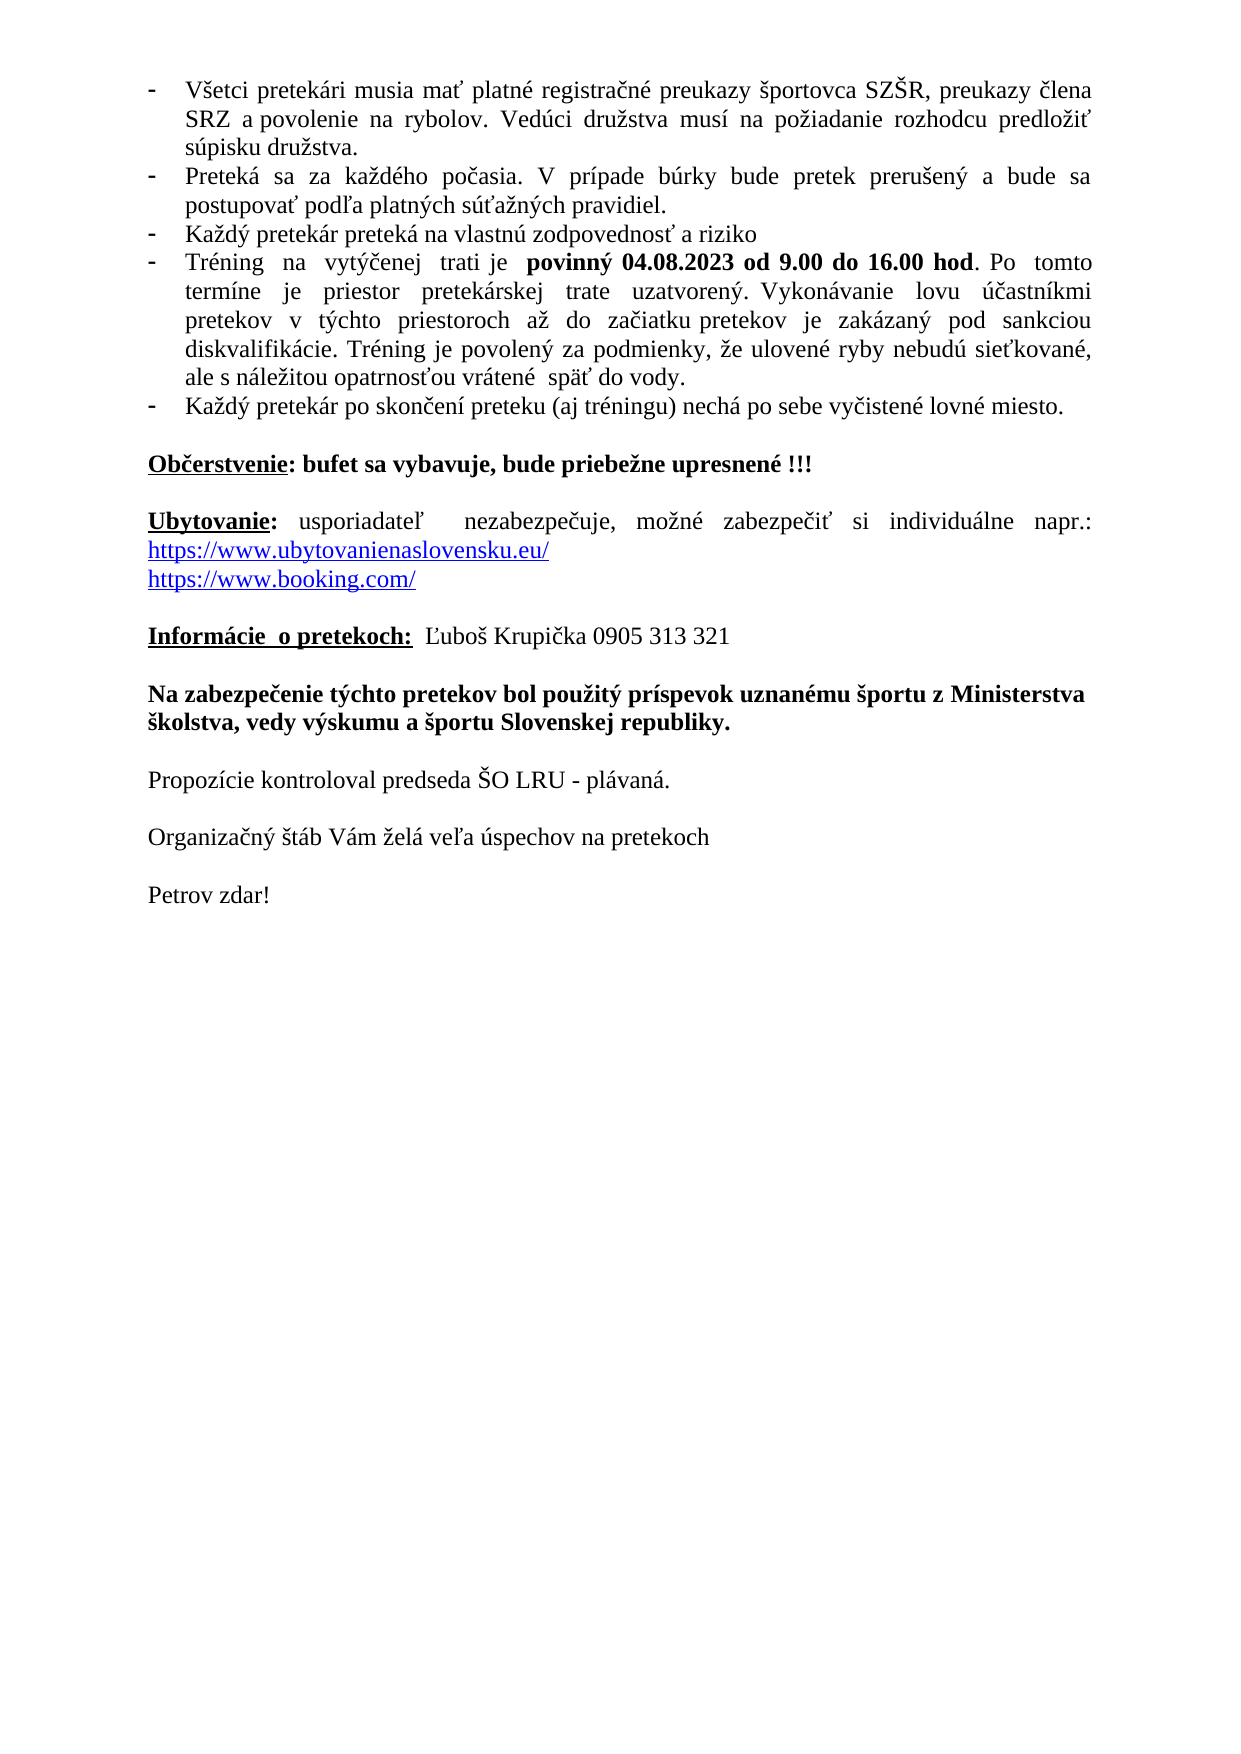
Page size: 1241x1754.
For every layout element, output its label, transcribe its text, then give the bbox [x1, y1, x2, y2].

list Každý pretekár po skončení preteku (aj tréningu) nechá po sebe vyčistené lovné miesto. [148, 391, 1093, 420]
text https://www.booking.com/ [148, 564, 1093, 592]
text Propozície kontroloval predseda ŠO LRU - plávaná. [148, 765, 1093, 794]
list Preteká sa za každého počasia. V prípade búrky bude pretek prerušený a bude sa postupovať podľa platných súťažných pravidiel. [148, 161, 1093, 219]
text Petrov zdar! [148, 880, 1093, 909]
text Organizačný štáb Vám želá veľa úspechov na pretekoch [148, 822, 1093, 851]
text Informácie o pretekoch: Ľuboš Krupička 0905 313 321 [148, 621, 1093, 650]
text Ubytovanie: usporiadateľ nezabezpečuje, možné zabezpečiť si individuálne napr.: https://www.ubytovanienaslovensku.eu/ [148, 506, 1093, 564]
list Tréning na vytýčenej trati je povinný 04.08.2023 od 9.00 do 16.00 hod. Po tomto termíne je priestor pretekárskej trate uzatvorený. Vykonávanie lovu účastníkmi pretekov v týchto priestoroch až do začiatku pretekov je zakázaný pod sankciou diskvalifikácie. Tréning je povolený za podmienky, že ulovené ryby nebudú sieťkované, ale s náležitou opatrnosťou vrátené späť do vody. [148, 247, 1093, 391]
text Občerstvenie: bufet sa vybavuje, bude priebežne upresnené !!! [148, 449, 1093, 477]
list Každý pretekár preteká na vlastnú zodpovednosť a riziko [148, 219, 1093, 247]
list Všetci pretekári musia mať platné registračné preukazy športovca SZŠR, preukazy člena SRZ a povolenie na rybolov. Vedúci družstva musí na požiadanie rozhodcu predložiť súpisku družstva. [148, 75, 1093, 161]
text Na zabezpečenie týchto pretekov bol použitý príspevok uznanému športu z Ministerstva školstva, vedy výskumu a športu Slovenskej republiky. [148, 679, 1093, 736]
